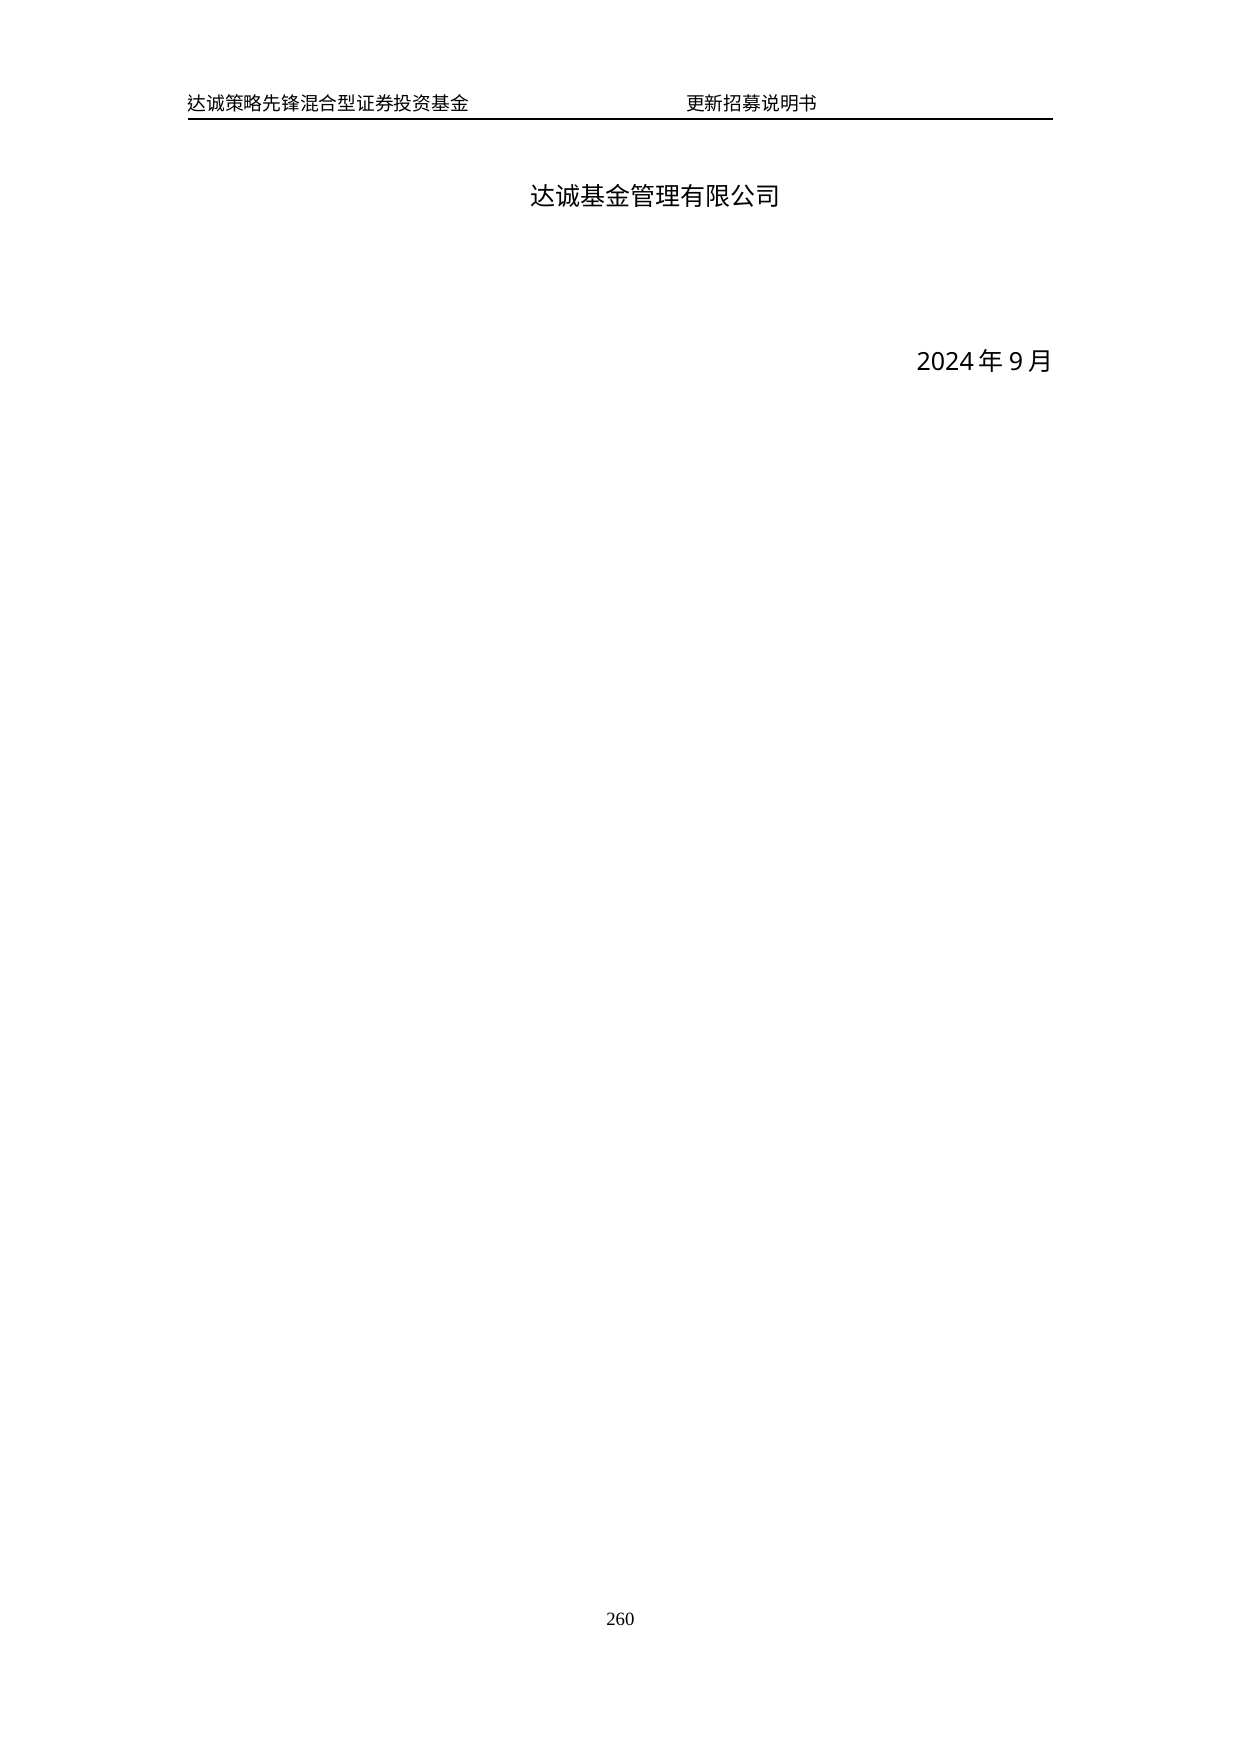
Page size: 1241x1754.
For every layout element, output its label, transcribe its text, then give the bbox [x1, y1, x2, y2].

text 2024年9月 [187, 327, 1053, 392]
text 达诚基金管理有限公司 [187, 162, 1053, 227]
